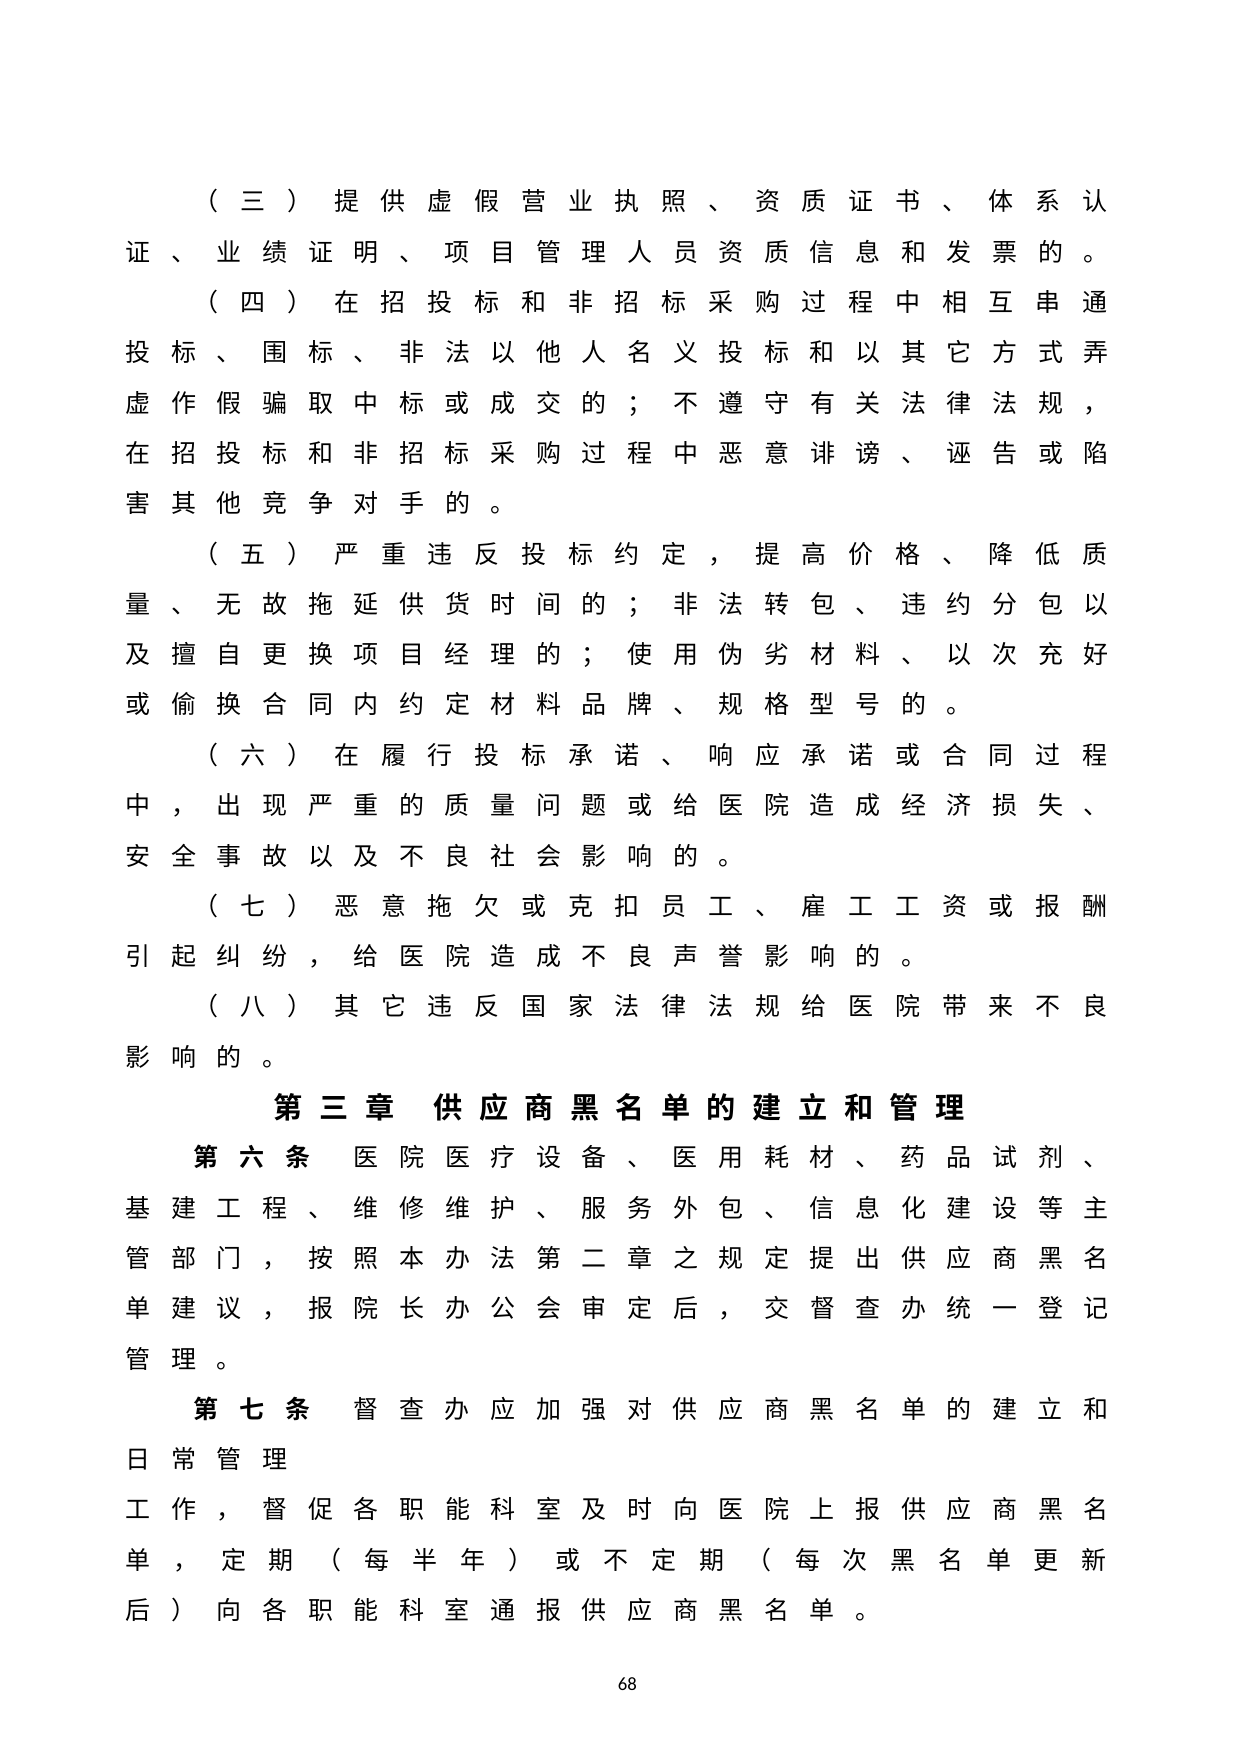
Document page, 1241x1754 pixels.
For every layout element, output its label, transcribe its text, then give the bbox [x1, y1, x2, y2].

text （七）恶意拖欠或克扣员工、雇工工资或报酬引起纠纷，给医院造成不良声誉影响的。 [125, 879, 1129, 980]
text （八）其它违反国家法律法规给医院带来不良影响的。 [125, 980, 1129, 1081]
text （六）在履行投标承诺、响应承诺或合同过程中，出现严重的质量问题或给医院造成经济损失、安全事故以及不良社会影响的。 [125, 728, 1129, 879]
text （三）提供虚假营业执照、资质证书、体系认证、业绩证明、项目管理人员资质信息和发票的。 [125, 175, 1129, 276]
text 第七条 督查办应加强对供应商黑名单的建立和日常管理 [125, 1382, 1129, 1483]
text 第六条 医院医疗设备、医用耗材、药品试剂、基建工程、维修维护、服务外包、信息化建设等主管部门，按照本办法第二章之规定提出供应商黑名单建议，报院长办公会审定后，交督查办统一登记管理。 [125, 1131, 1129, 1382]
text 第三章 供应商黑名单的建立和管理 [125, 1081, 1129, 1131]
text 工作，督促各职能科室及时向医院上报供应商黑名单，定期（每半年）或不定期（每次黑名单更新后）向各职能科室通报供应商黑名单。 [125, 1483, 1129, 1634]
text （五）严重违反投标约定，提高价格、降低质量、无故拖延供货时间的；非法转包、违约分包以及擅自更换项目经理的；使用伪劣材料、以次充好或偷换合同内约定材料品牌、规格型号的。 [125, 527, 1129, 728]
text （四）在招投标和非招标采购过程中相互串通投标、围标、非法以他人名义投标和以其它方式弄虚作假骗取中标或成交的；不遵守有关法律法规，在招投标和非招标采购过程中恶意诽谤、诬告或陷害其他竞争对手的。 [125, 276, 1129, 527]
